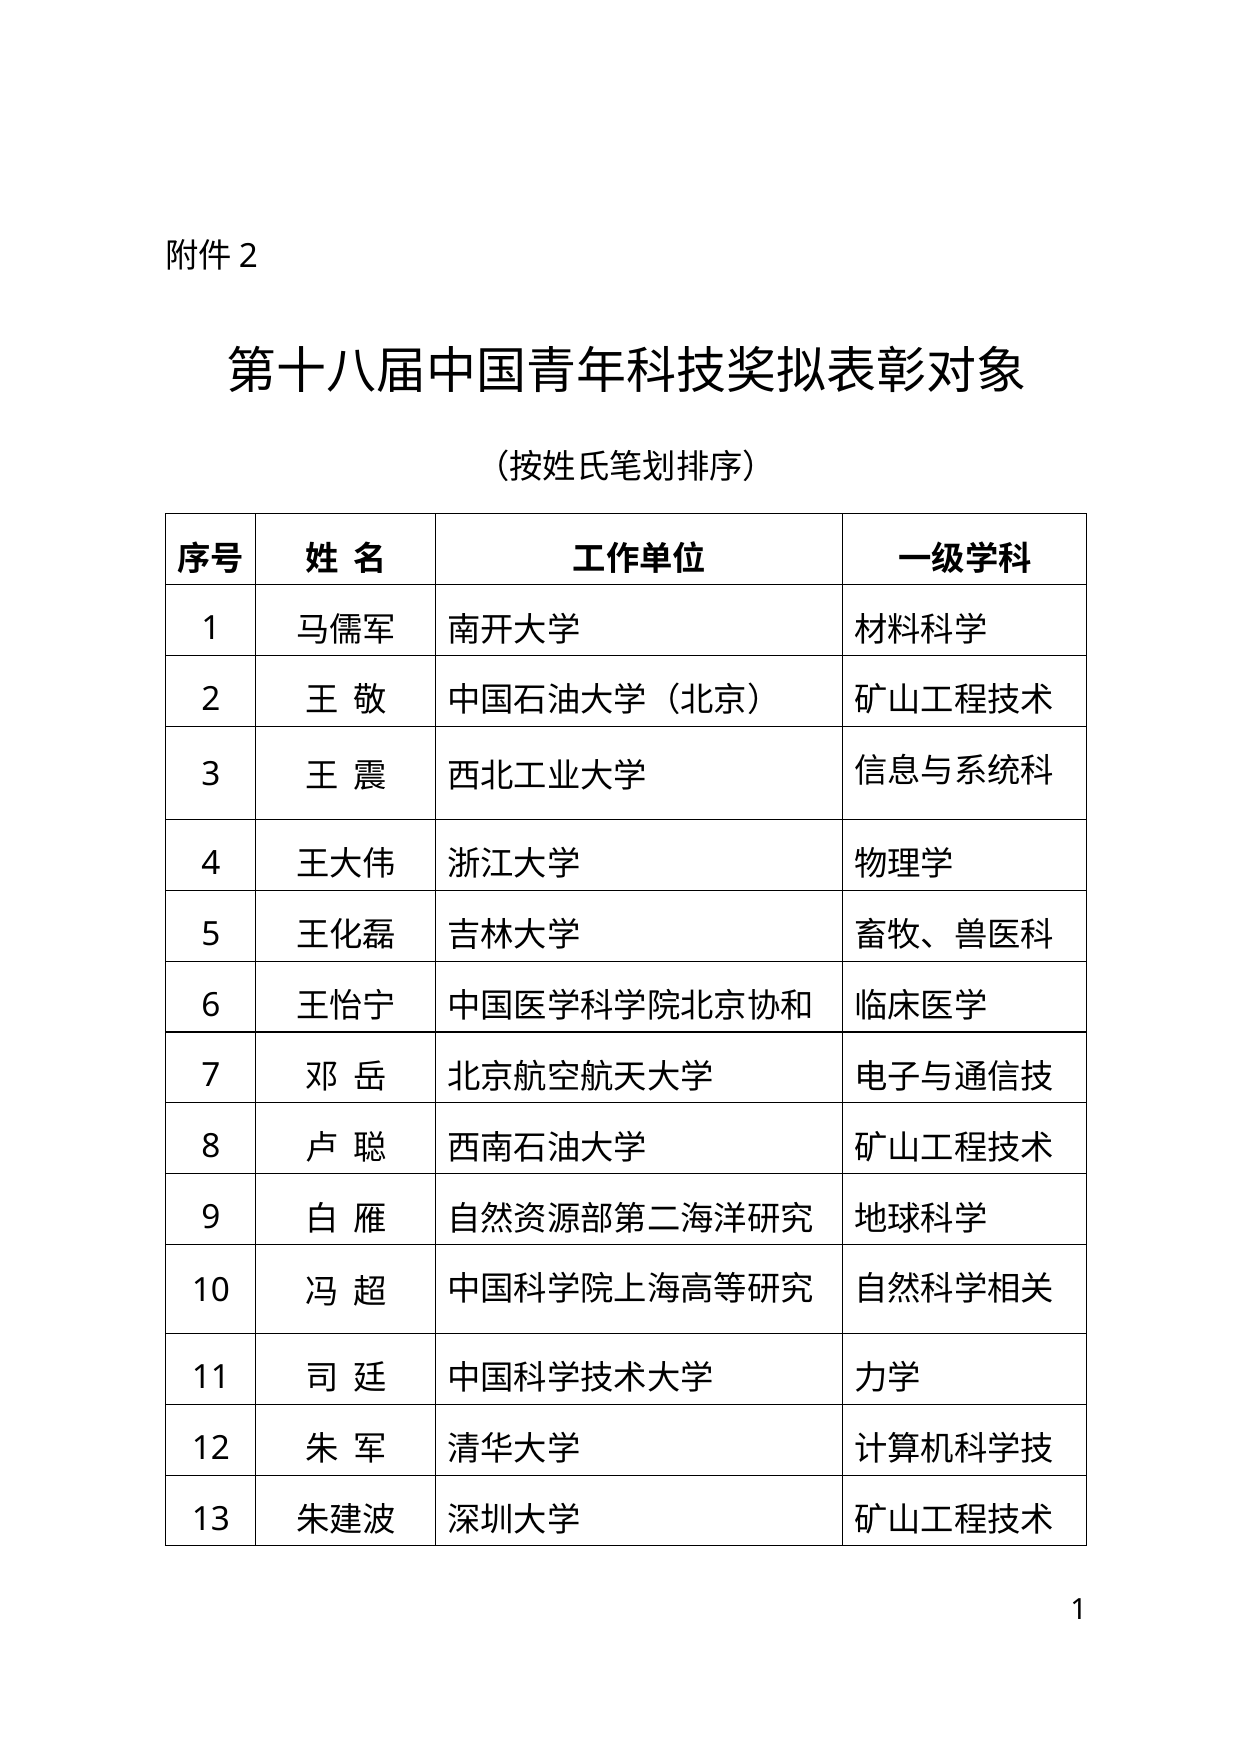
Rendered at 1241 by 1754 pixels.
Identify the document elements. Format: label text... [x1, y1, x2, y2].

subtitle （按姓氏笔划排序） [165, 432, 1087, 497]
table_cell 信息与系统科学相关工程与技术 [843, 727, 1086, 819]
table_cell 9 [166, 1174, 255, 1244]
table_cell 矿山工程技术 [843, 656, 1086, 726]
table_cell 邓 岳 [256, 1033, 435, 1102]
table_cell 西南石油大学 [436, 1103, 842, 1173]
table_cell 计算机科学技术 [843, 1405, 1086, 1474]
table_cell 自然科学相关工程与技术 [843, 1245, 1086, 1333]
table_cell 4 [166, 820, 255, 890]
table_cell 12 [166, 1405, 255, 1474]
table_header 一级学科 [843, 514, 1086, 584]
table_cell 卢 聪 [256, 1103, 435, 1173]
table_header 姓 名 [256, 514, 435, 584]
table_cell 13 [166, 1476, 255, 1545]
table_cell 8 [166, 1103, 255, 1173]
table_cell 地球科学 [843, 1174, 1086, 1244]
table_cell 王 震 [256, 727, 435, 819]
table_cell 王大伟 [256, 820, 435, 890]
table_cell 6 [166, 962, 255, 1031]
table_cell 朱建波 [256, 1476, 435, 1545]
table_cell 深圳大学 [436, 1476, 842, 1545]
table_cell 电子与通信技术 [843, 1033, 1086, 1102]
table_cell 白 雁（女） [256, 1174, 435, 1244]
table_cell 司 廷 [256, 1334, 435, 1404]
table_cell 中国科学院上海高等研究院 [436, 1245, 842, 1333]
table_header 序号 [166, 514, 255, 584]
table_cell 朱 军 [256, 1405, 435, 1474]
table_cell 西北工业大学 [436, 727, 842, 819]
table_cell 5 [166, 891, 255, 961]
table_cell 物理学 [843, 820, 1086, 890]
table_cell 材料科学 [843, 585, 1086, 655]
text 附件2 [165, 221, 1087, 286]
table_cell 11 [166, 1334, 255, 1404]
table_cell 力学 [843, 1334, 1086, 1404]
table_cell 王怡宁（女） [256, 962, 435, 1031]
table_cell 中国科学技术大学 [436, 1334, 842, 1404]
subtitle 第十八届中国青年科技奖拟表彰对象 [165, 318, 1087, 416]
table_cell 临床医学 [843, 962, 1086, 1031]
table_cell 矿山工程技术 [843, 1103, 1086, 1173]
table_cell 吉林大学 [436, 891, 842, 961]
table_header 工作单位 [436, 514, 842, 584]
table_cell 王化磊 [256, 891, 435, 961]
table_cell 中国医学科学院北京协和医院 [436, 962, 842, 1031]
table_cell 冯 超 [256, 1245, 435, 1333]
table_cell 北京航空航天大学 [436, 1033, 842, 1102]
table_cell 浙江大学 [436, 820, 842, 890]
table_cell 清华大学 [436, 1405, 842, 1474]
table_cell 矿山工程技术 [843, 1476, 1086, 1545]
table_cell 自然资源部第二海洋研究所 [436, 1174, 842, 1244]
table_cell 3 [166, 727, 255, 819]
table_cell 7 [166, 1033, 255, 1102]
table_cell 中国石油大学（北京） [436, 656, 842, 726]
table_cell 1 [166, 585, 255, 655]
table_cell 畜牧、兽医科学 [843, 891, 1086, 961]
table_cell 南开大学 [436, 585, 842, 655]
table_cell 2 [166, 656, 255, 726]
table_cell 王 敬 [256, 656, 435, 726]
table_cell 10 [166, 1245, 255, 1333]
table_cell 马儒军 [256, 585, 435, 655]
